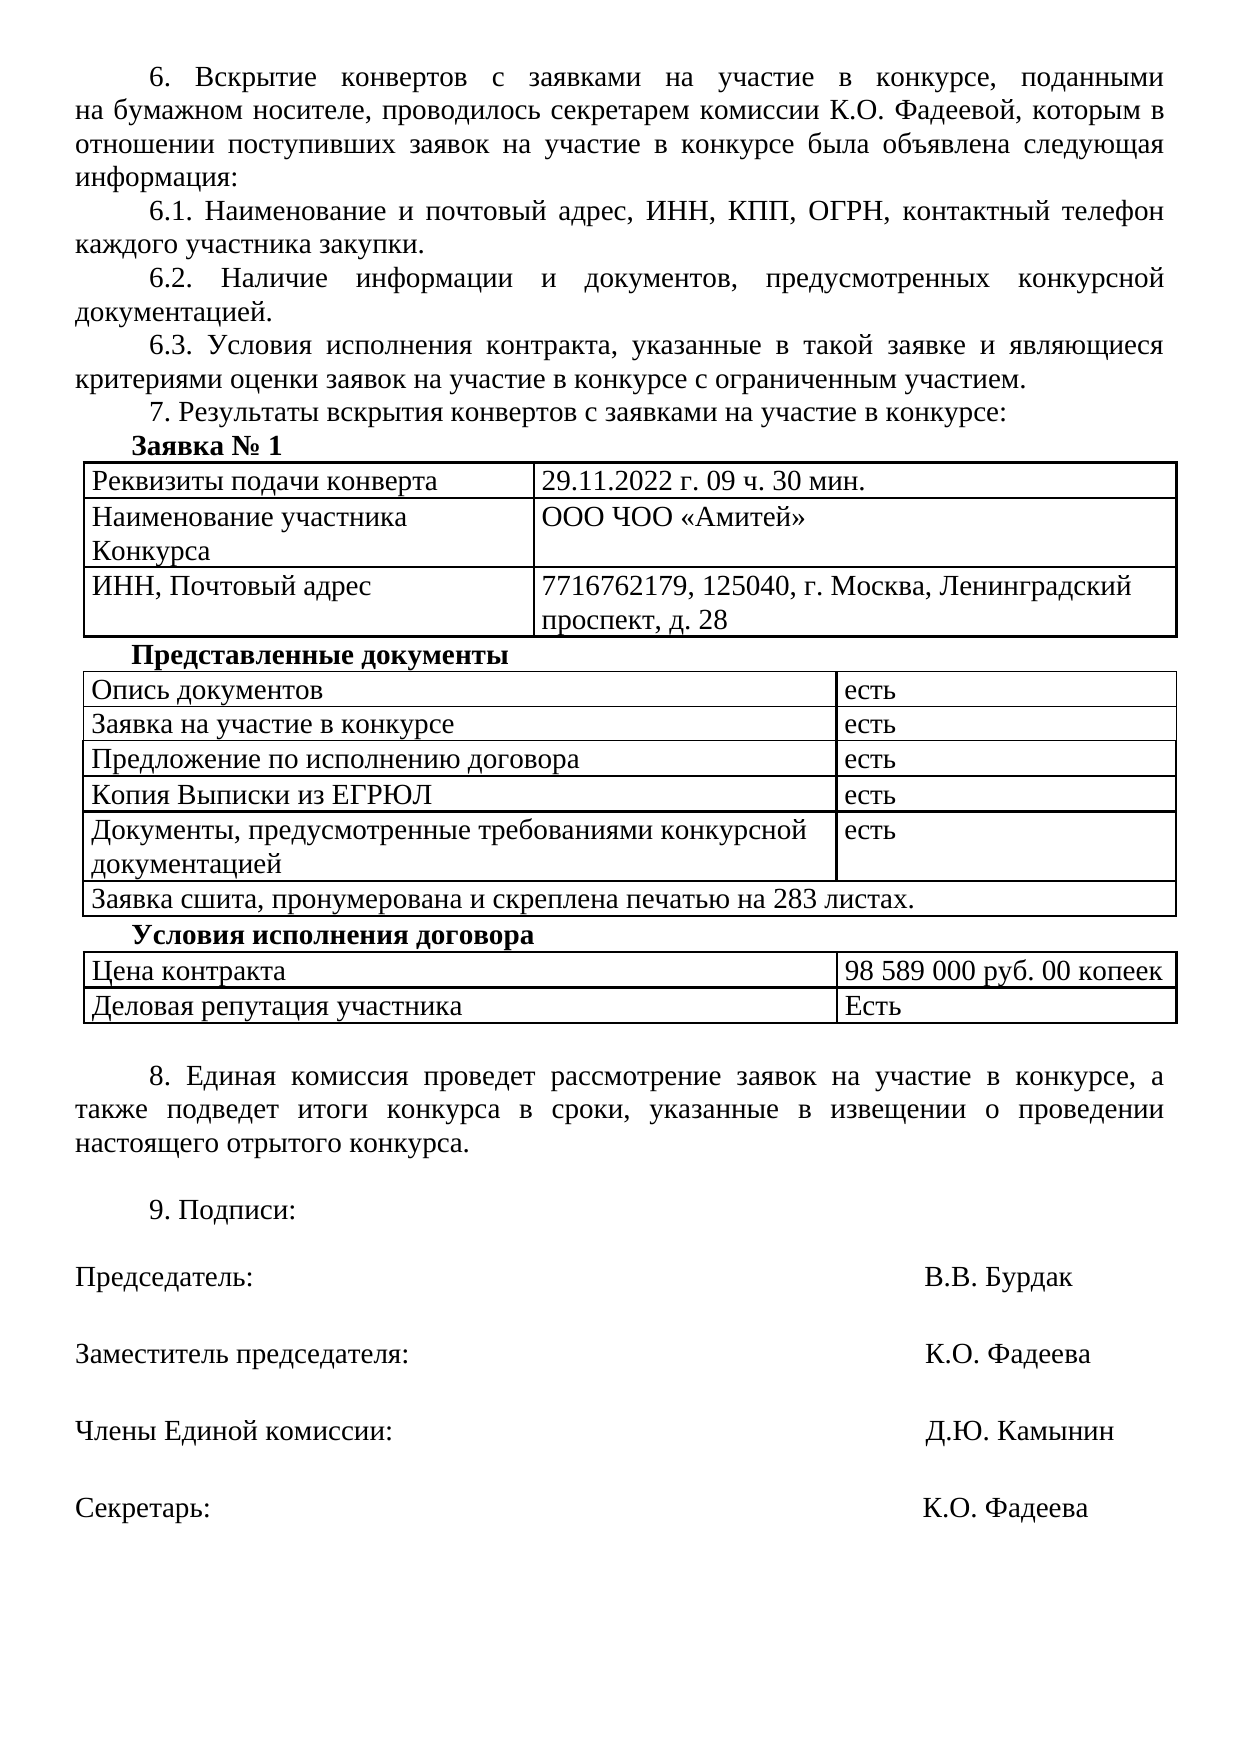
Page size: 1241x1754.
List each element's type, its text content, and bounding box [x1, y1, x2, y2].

table_cell 7716762179, 125040, г. Москва, Ленинградский проспект, д. 28 [535, 568, 1175, 635]
text Члены Единой комиссии: Д.Ю. Камынин [75, 1413, 1165, 1447]
table_cell Копия Выписки из ЕГРЮЛ [84, 777, 835, 810]
text 8. Единая комиссия проведет рассмотрение заявок на участие в конкурсе, а также подведет итоги конкурса в сроки, указанные в извещении о проведении настоящего отрытого конкурса. [75, 1058, 1165, 1158]
text 6.2. Наличие информации и документов, предусмотренных конкурсной документацией. [75, 260, 1165, 327]
text Представленные документы [75, 637, 1165, 671]
table_header 29.11.2022 г. 09 ч. 30 мин. [535, 464, 1175, 497]
table_header Опись документов [84, 672, 835, 706]
text Заявка № 1 [75, 428, 1165, 461]
table_cell есть [838, 741, 1175, 775]
table_header Реквизиты подачи конверта [85, 464, 533, 497]
text 6.1. Наименование и почтовый адрес, ИНН, КПП, ОГРН, контактный телефон каждого участника закупки. [75, 193, 1165, 260]
table_header есть [838, 672, 1176, 706]
text Условия исполнения договора [75, 917, 1165, 951]
table_header Цена контракта [85, 953, 836, 986]
text Секретарь: К.О. Фадеева [75, 1490, 1165, 1524]
table_cell есть [838, 777, 1175, 810]
table_cell Предложение по исполнению договора [84, 741, 835, 775]
table_cell Заявка сшита, пронумерована и скреплена печатью на 283 листах. [84, 882, 1175, 915]
text 6. Вскрытие конвертов с заявками на участие в конкурсе, поданными на бумажном носителе, проводилось секретарем комиссии К.О. Фадеевой, которым в отношении поступивших заявок на участие в конкурсе была объявлена следующая информация: [75, 59, 1165, 193]
table_cell Наименование участника Конкурса [85, 499, 533, 566]
table_header 98 589 000 руб. 00 копеек [838, 953, 1175, 986]
text Заместитель председателя: К.О. Фадеева [75, 1336, 1165, 1369]
text Председатель: В.В. Бурдак [75, 1259, 1165, 1292]
text 9. Подписи: [75, 1192, 1165, 1225]
table_cell Документы, предусмотренные требованиями конкурсной документацией [84, 813, 835, 879]
table_cell есть [838, 813, 1175, 879]
table_cell Деловая репутация участника [85, 989, 836, 1022]
text 6.3. Условия исполнения контракта, указанные в такой заявке и являющиеся критериями оценки заявок на участие в конкурсе с ограниченным участием. [75, 327, 1165, 394]
table_cell ИНН, Почтовый адрес [85, 568, 533, 635]
table_cell есть [838, 707, 1176, 740]
text 7. Результаты вскрытия конвертов с заявками на участие в конкурсе: [75, 394, 1165, 428]
table_cell ООО ЧОО «Амитей» [535, 499, 1175, 566]
table_cell Есть [838, 989, 1175, 1022]
table_cell Заявка на участие в конкурсе [84, 707, 835, 740]
